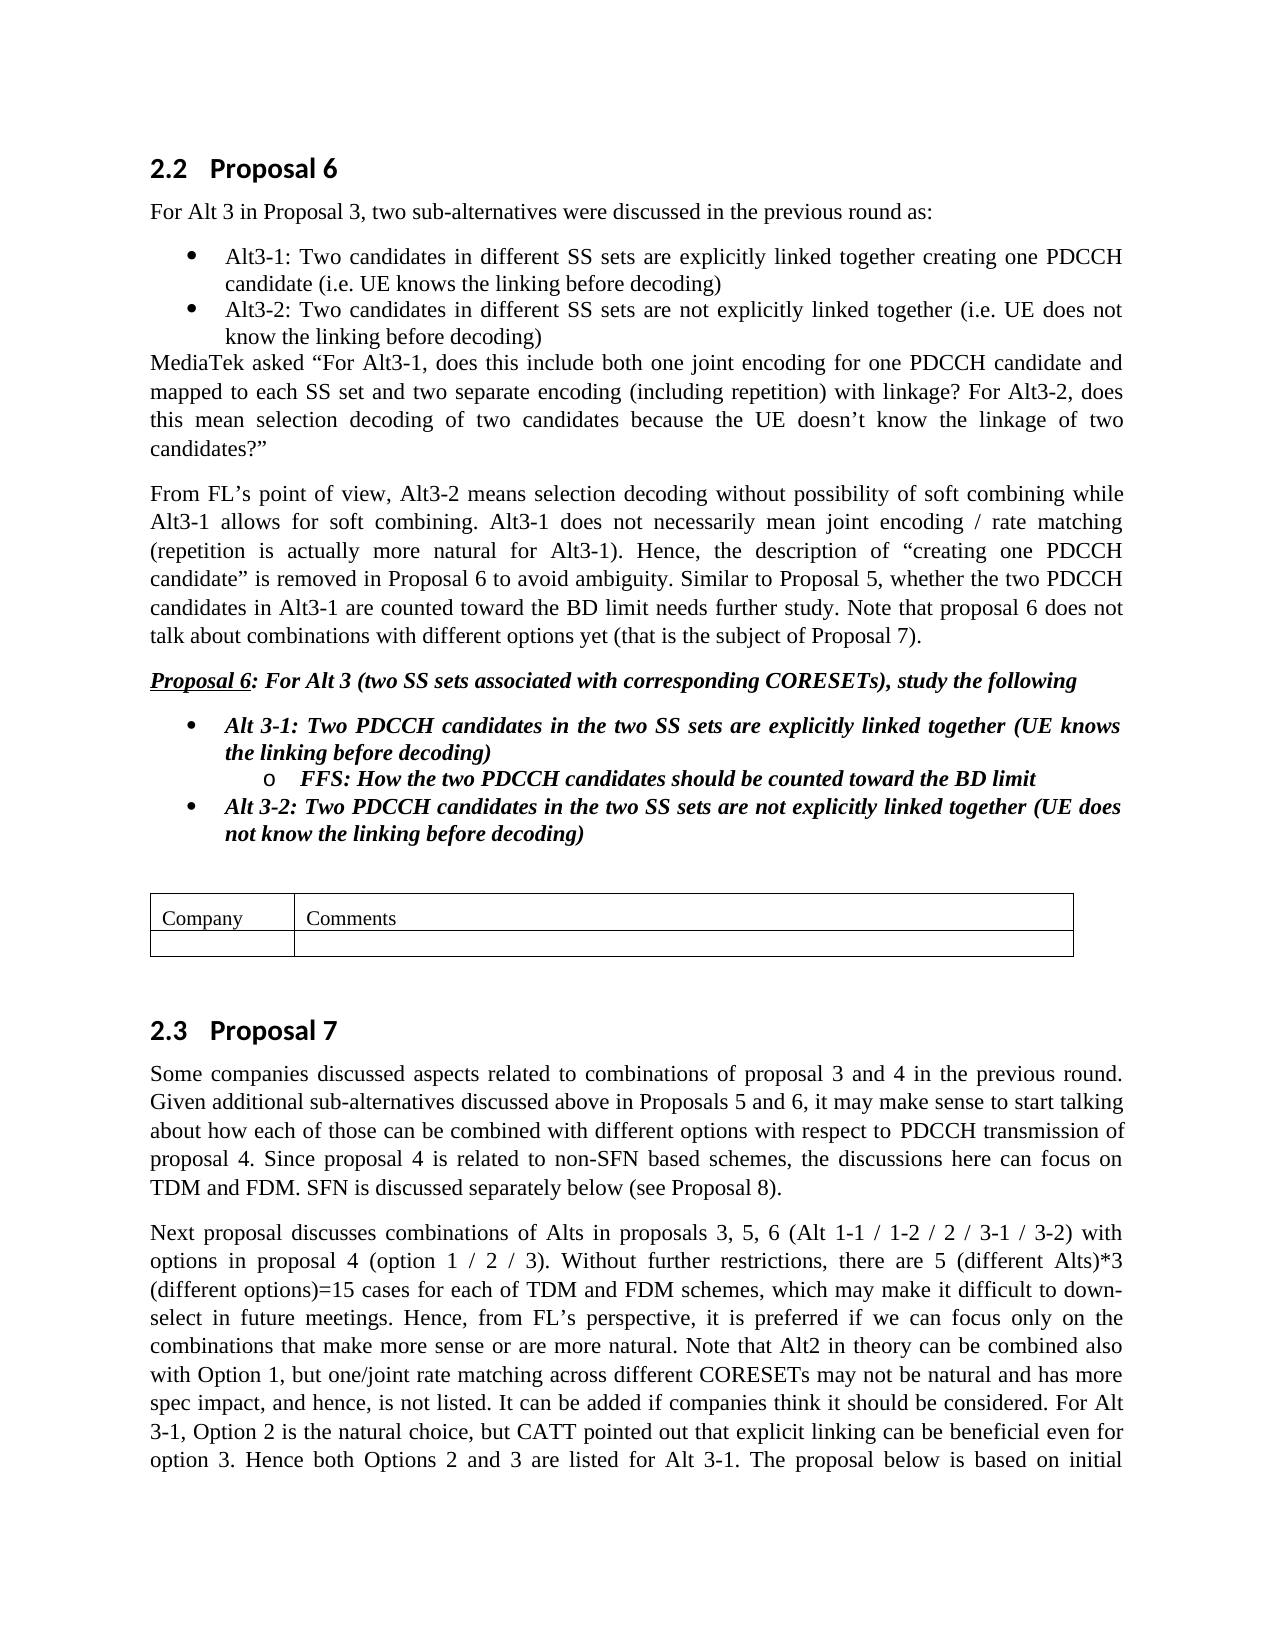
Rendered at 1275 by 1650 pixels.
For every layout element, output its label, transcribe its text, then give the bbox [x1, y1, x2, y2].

list Alt3-2: Two candidates in different SS sets are not explicitly linked together (i.e. UE does not know the linking before decoding) [187, 296, 1125, 349]
table_cell [295, 931, 1073, 956]
subtitle Proposal 7 [150, 1012, 1125, 1047]
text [150, 1219, 1125, 1473]
text From FL’s point of view, Alt3-2 means selection decoding without possibility of soft combining while Alt3-1 allows for soft combining. Alt3-1 does not necessarily mean joint encoding / rate matching (repetition is actually more natural for Alt3-1). Hence, the description of “creating one PDCCH candidate” is removed in Proposal 6 to avoid ambiguity. Similar to Proposal 5, whether the two PDCCH candidates in Alt3-1 are counted toward the BD limit needs further study. Note that proposal 6 does not talk about combinations with different options yet (that is the subject of Proposal 7). [150, 480, 1125, 648]
list FFS: How the two PDCCH candidates should be counted toward the BD limit [262, 765, 1125, 793]
text For Alt 3 in Proposal 3, two sub-alternatives were discussed in the previous round as: [150, 198, 1125, 224]
table_header Company [151, 894, 294, 930]
table_cell [151, 931, 294, 956]
subtitle Proposal 6 [150, 150, 1125, 186]
text Some companies discussed aspects related to combinations of proposal 3 and 4 in the previous round. Given additional sub-alternatives discussed above in Proposals 5 and 6, it may make sense to start talking about how each of those can be combined with different options with respect to PDCCH transmission of proposal 4. Since proposal 4 is related to non-SFN based schemes, the discussions here can focus on TDM and FDM. SFN is discussed separately below (see Proposal 8). [150, 1060, 1125, 1200]
text MediaTek asked “For Alt3-1, does this include both one joint encoding for one PDCCH candidate and mapped to each SS set and two separate encoding (including repetition) with linkage? For Alt3-2, does this mean selection decoding of two candidates because the UE doesn’t know the linkage of two candidates?” [150, 349, 1125, 461]
table_header Comments [295, 894, 1073, 930]
list Alt 3-2: Two PDCCH candidates in the two SS sets are not explicitly linked together (UE does not know the linking before decoding) [187, 793, 1125, 846]
list Alt3-1: Two candidates in different SS sets are explicitly linked together creating one PDCCH candidate (i.e. UE knows the linking before decoding) [187, 243, 1125, 296]
list Alt 3-1: Two PDCCH candidates in the two SS sets are explicitly linked together (UE knows the linking before decoding) [187, 712, 1125, 765]
text Proposal 6: For Alt 3 (two SS sets associated with corresponding CORESETs), study the following [150, 667, 1125, 693]
